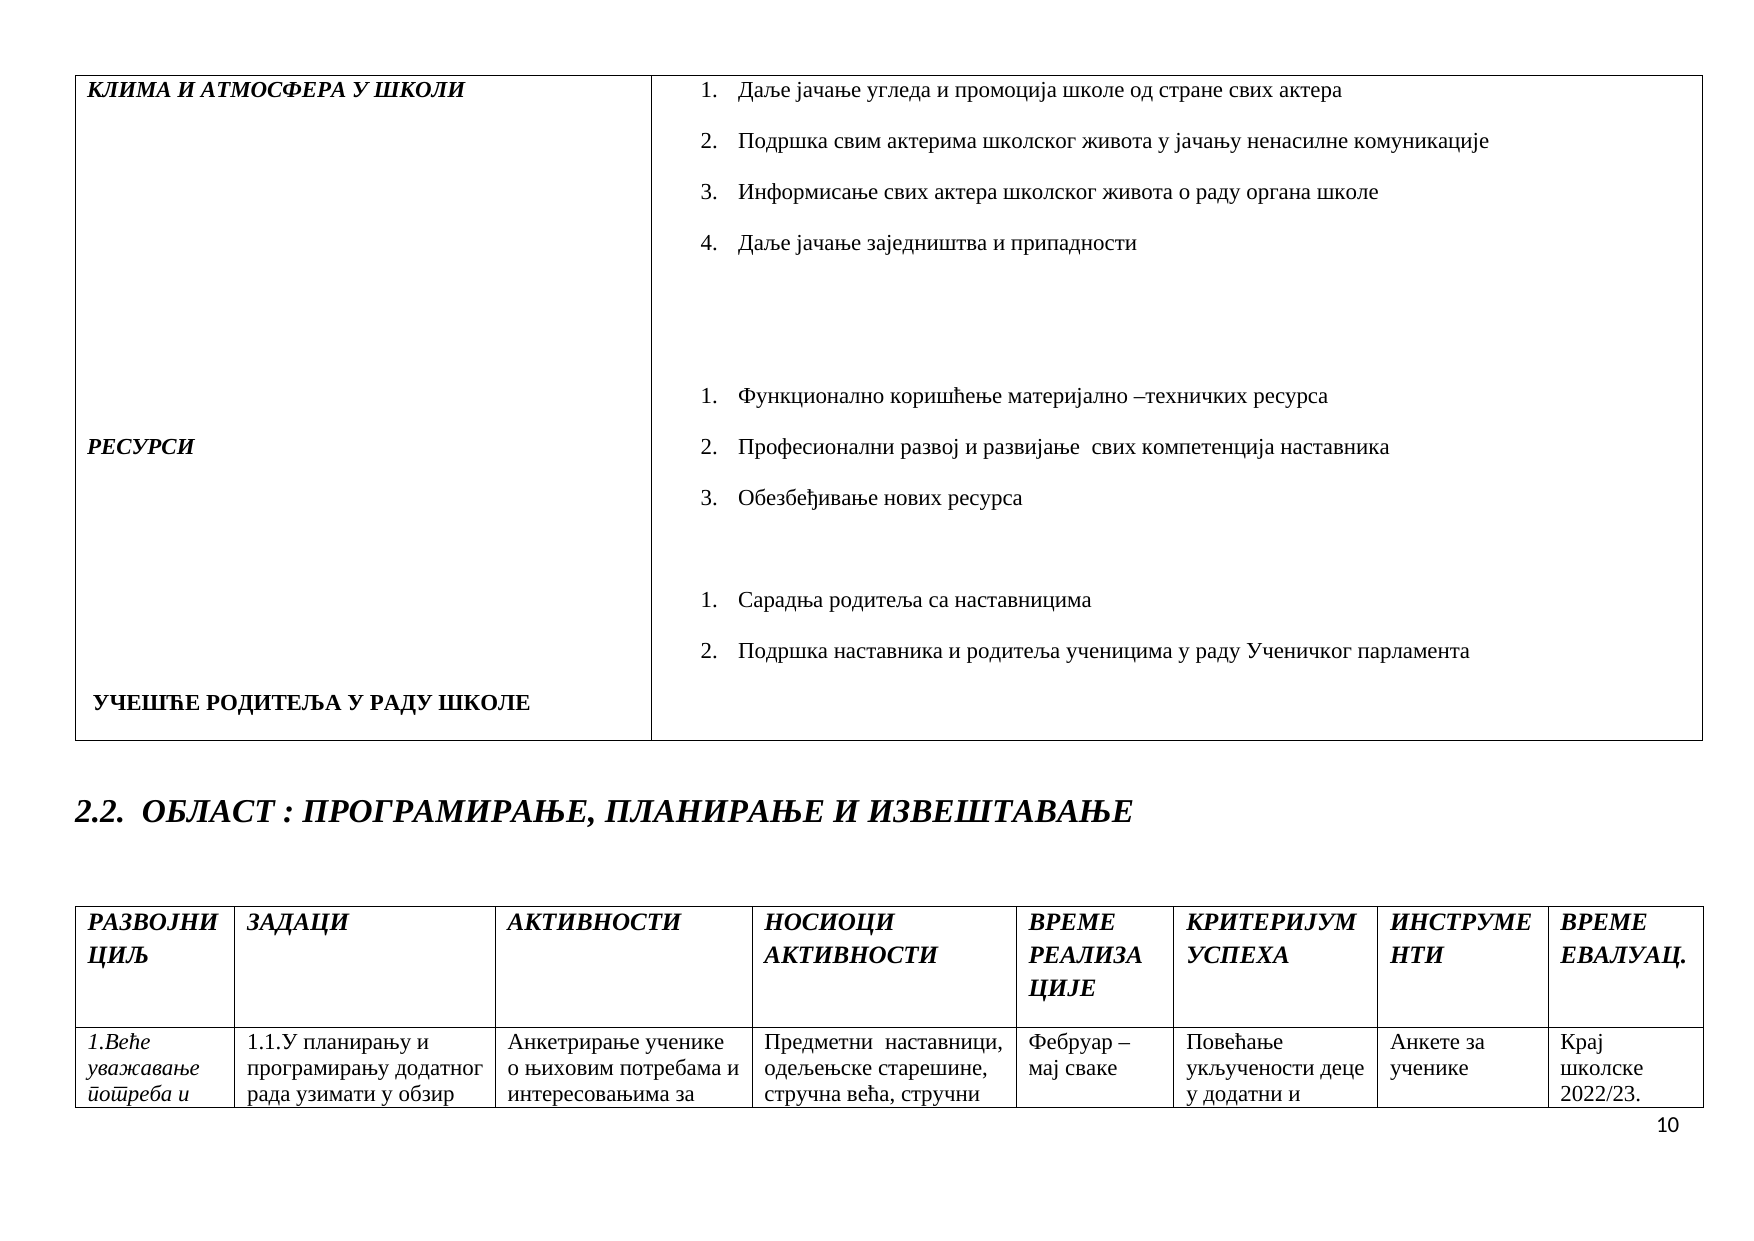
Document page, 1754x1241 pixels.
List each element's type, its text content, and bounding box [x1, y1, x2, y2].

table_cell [753, 1028, 1016, 1107]
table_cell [1378, 1028, 1548, 1107]
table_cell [1549, 1028, 1703, 1107]
table_header ВРЕМЕ РЕАЛИЗАЦИЈЕ [1017, 907, 1173, 1027]
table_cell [496, 1028, 752, 1107]
text 2.2. ОБЛАСТ : ПРОГРАМИРАЊЕ, ПЛАНИРАЊЕ И ИЗВЕШТАВАЊЕ [75, 792, 1679, 830]
table_header РАЗВОЈНИ ЦИЉ [76, 907, 234, 1027]
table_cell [235, 1028, 495, 1107]
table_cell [1017, 1028, 1173, 1107]
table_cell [76, 1028, 234, 1107]
table_header КРИТЕРИЈУМ УСПЕХА [1174, 907, 1377, 1027]
table_header ЗАДАЦИ [235, 907, 495, 1027]
table_header НОСИОЦИ АКТИВНОСТИ [753, 907, 1016, 1027]
table_cell Даље јачање угледа и промоција школе од стране свих актера Подршка свим актерима школског живота у јачању ненасилне комуникације Информисање свих актера школског живота о раду органа школе Даље јачање заједништва и припадности Функционално коришћење материјално –техничких ресурса Професионални развој и развијање свих компетенција наставника Обезбеђивање нових ресурса Сарадња родитеља са наставницима Подршка наставника и родитеља ученицима у раду Ученичког парламента [652, 76, 1702, 739]
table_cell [1174, 1028, 1377, 1107]
table_header АКТИВНОСТИ [496, 907, 752, 1027]
table_cell КЛИМА И АТМОСФЕРА У ШКОЛИ РЕСУРСИ УЧЕШЋЕ РОДИТЕЉА У РАДУ ШКОЛЕ [76, 76, 651, 739]
table_header ИНСТРУМЕНТИ [1378, 907, 1548, 1027]
table_header ВРЕМЕ ЕВАЛУАЦ. [1549, 907, 1703, 1027]
